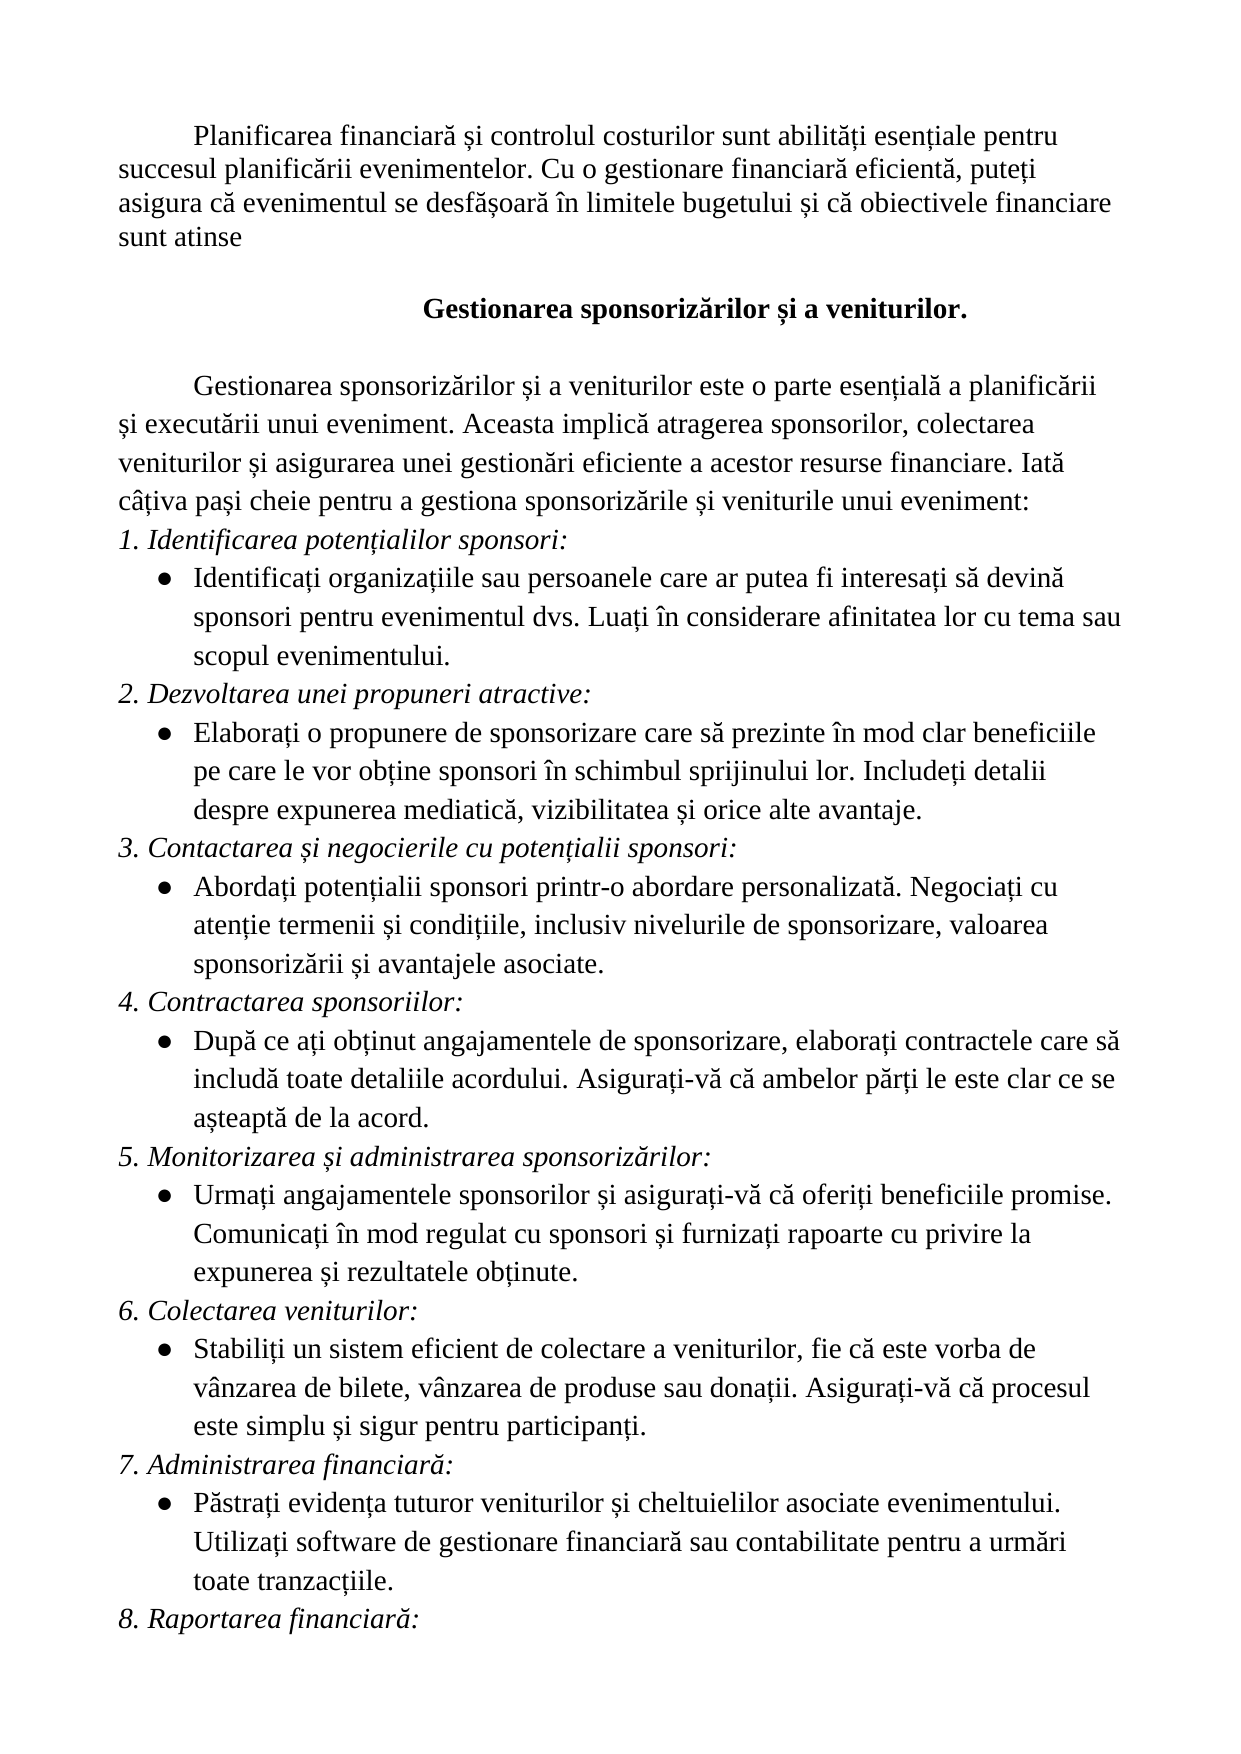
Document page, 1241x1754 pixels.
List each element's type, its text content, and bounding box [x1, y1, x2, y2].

text Gestionarea sponsorizărilor și a veniturilor. [268, 291, 1122, 324]
text Gestionarea sponsorizărilor și a veniturilor este o parte esențială a planificării și executării unui eveniment. Aceasta implică atragerea sponsorilor, colectarea veniturilor și asigurarea unei gestionări eficiente a acestor resurse financiare. Iată câțiva pași cheie pentru a gestiona sponsorizările și veniturile unui eveniment: [118, 368, 1122, 517]
text 1. Identificarea potențialilor sponsori: [118, 522, 1122, 556]
text 7. Administrarea financiară: [118, 1447, 1122, 1481]
text 2. Dezvoltarea unei propuneri atractive: [118, 676, 1122, 710]
text 3. Contactarea și negocierile cu potențialii sponsori: [118, 830, 1122, 864]
list Abordați potențialii sponsori printr-o abordare personalizată. Negociați cu atenție termenii și condițiile, inclusiv nivelurile de sponsorizare, valoarea sponsorizării și avantajele asociate. [156, 869, 1122, 979]
list După ce ați obținut angajamentele de sponsorizare, elaborați contractele care să includă toate detaliile acordului. Asigurați-vă că ambelor părți le este clar ce se așteaptă de la acord. [156, 1023, 1122, 1134]
text 8. Raportarea financiară: [118, 1601, 1122, 1635]
text Planificarea financiară și controlul costurilor sunt abilități esențiale pentru succesul planificării evenimentelor. Cu o gestionare financiară eficientă, puteți asigura că evenimentul se desfășoară în limitele bugetului și că obiectivele financiare sunt atinse [118, 118, 1122, 252]
list Păstrați evidența tuturor veniturilor și cheltuielilor asociate evenimentului. Utilizați software de gestionare financiară sau contabilitate pentru a urmări toate tranzacțiile. [156, 1486, 1122, 1596]
list Elaborați o propunere de sponsorizare care să prezinte în mod clar beneficiile pe care le vor obține sponsori în schimbul sprijinului lor. Includeți detalii despre expunerea mediatică, vizibilitatea și orice alte avantaje. [156, 715, 1122, 825]
text 6. Colectarea veniturilor: [118, 1293, 1122, 1326]
list Identificați organizațiile sau persoanele care ar putea fi interesați să devină sponsori pentru evenimentul dvs. Luați în considerare afinitatea lor cu tema sau scopul evenimentului. [156, 561, 1122, 671]
list Urmați angajamentele sponsorilor și asigurați-vă că oferiți beneficiile promise. Comunicați în mod regulat cu sponsori și furnizați rapoarte cu privire la expunerea și rezultatele obținute. [156, 1177, 1122, 1288]
text 5. Monitorizarea și administrarea sponsorizărilor: [118, 1139, 1122, 1172]
text 4. Contractarea sponsoriilor: [118, 984, 1122, 1018]
list Stabiliți un sistem eficient de colectare a veniturilor, fie că este vorba de vânzarea de bilete, vânzarea de produse sau donații. Asigurați-vă că procesul este simplu și sigur pentru participanți. [156, 1331, 1122, 1442]
